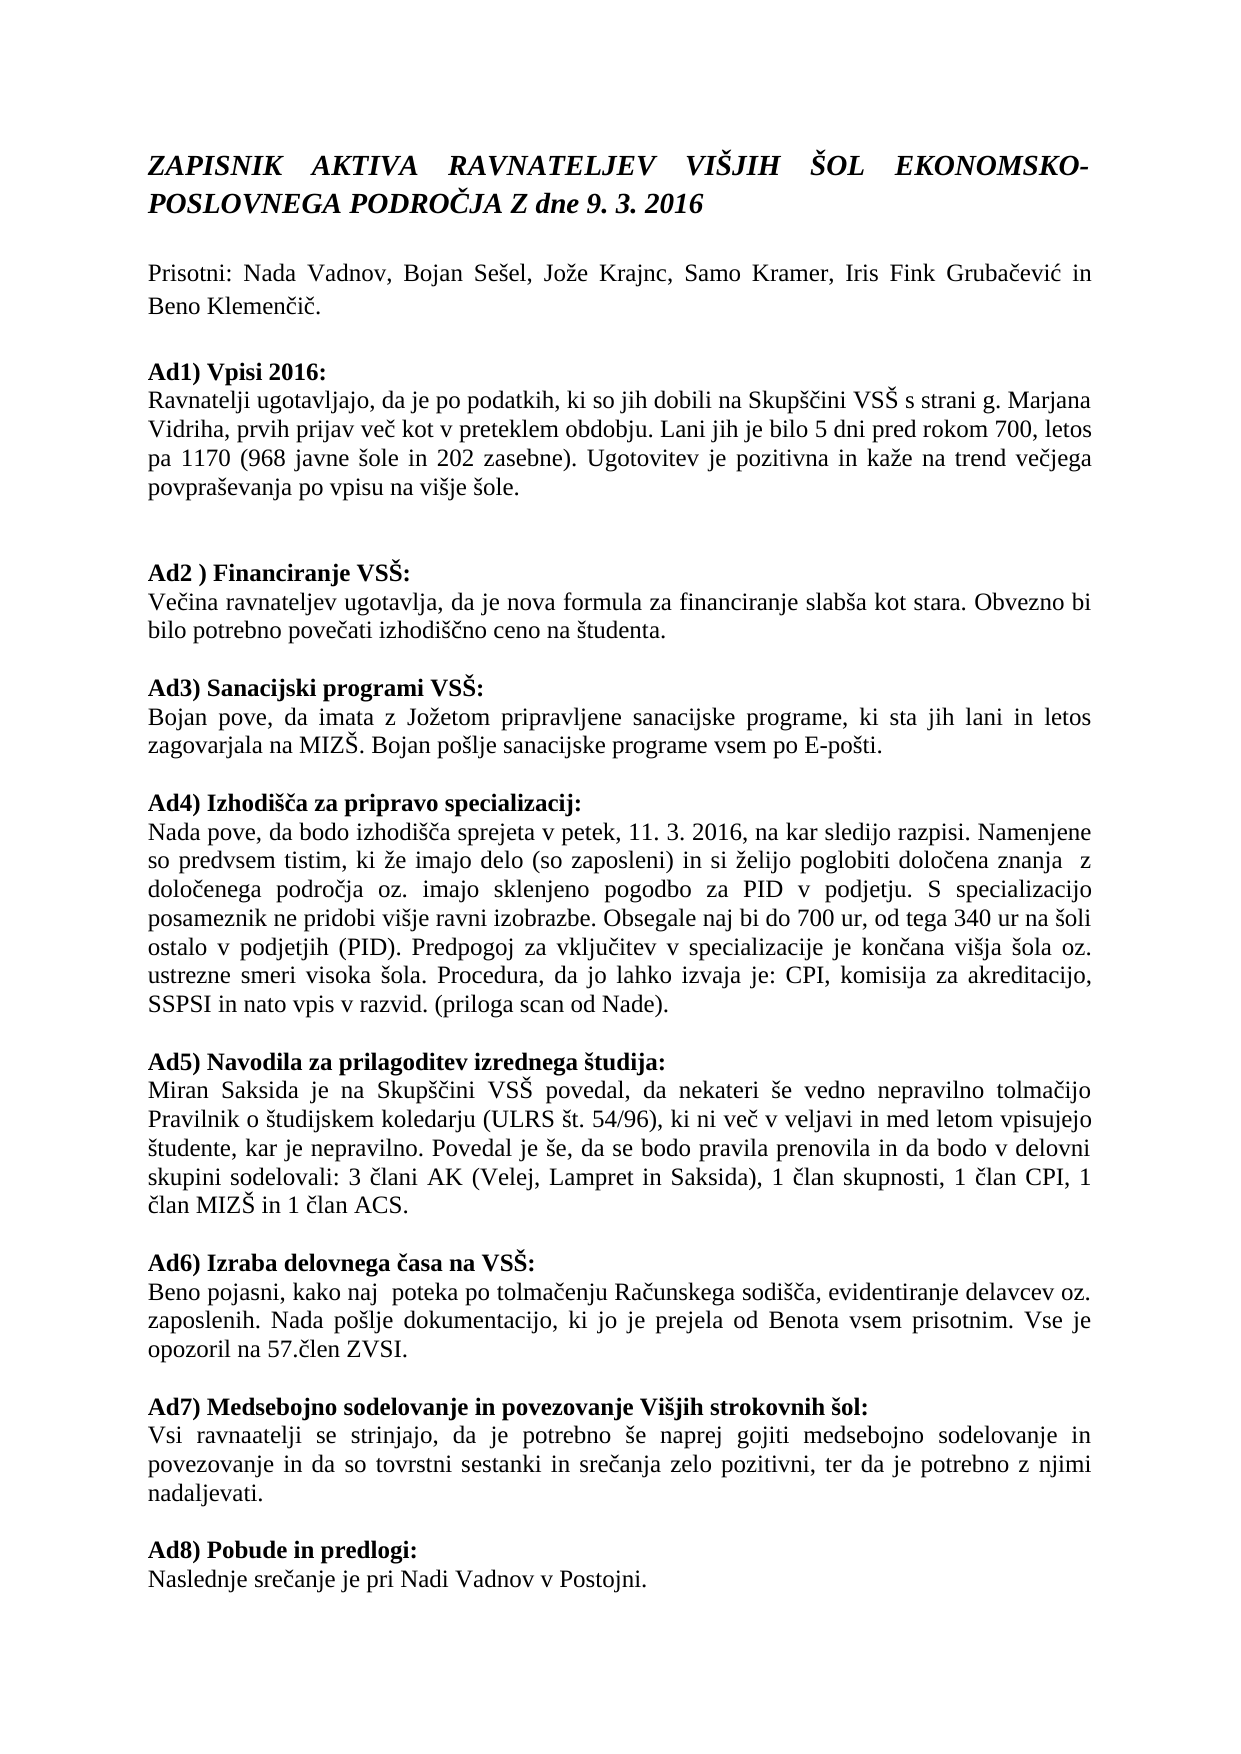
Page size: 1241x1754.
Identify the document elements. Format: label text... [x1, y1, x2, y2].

text ZAPISNIK AKTIVA RAVNATELJEV VIŠJIH ŠOL EKONOMSKO-POSLOVNEGA PODROČJA Z dne 9. 3. 2016 [148, 148, 1093, 220]
text Ad8) Pobude in predlogi: [148, 1536, 1093, 1564]
text Ad3) Sanacijski programi VSŠ: [148, 673, 1093, 702]
text Večina ravnateljev ugotavlja, da je nova formula za financiranje slabša kot stara. Obvezno bi bilo potrebno povečati izhodiščno ceno na študenta. [148, 587, 1093, 644]
text Vsi ravnaatelji se strinjajo, da je potrebno še naprej gojiti medsebojno sodelovanje in povezovanje in da so tovrstni sestanki in srečanja zelo pozitivni, ter da je potrebno z njimi nadaljevati. [148, 1421, 1093, 1507]
text Ad2 ) Financiranje VSŠ: [148, 558, 1093, 587]
text Naslednje srečanje je pri Nadi Vadnov v Postojni. [148, 1564, 1093, 1593]
text Ad7) Medsebojno sodelovanje in povezovanje Višjih strokovnih šol: [148, 1392, 1093, 1421]
text Nada pove, da bodo izhodišča sprejeta v petek, 11. 3. 2016, na kar sledijo razpisi. Namenjene so predvsem tistim, ki že imajo delo (so zaposleni) in si želijo poglobiti določena znanja z določenega področja oz. imajo sklenjeno pogodbo za PID v podjetju. S specializacijo posameznik ne pridobi višje ravni izobrazbe. Obsegale naj bi do 700 ur, od tega 340 ur na šoli ostalo v podjetjih (PID). Predpogoj za vključitev v specializacije je končana višja šola oz. ustrezne smeri visoka šola. Procedura, da jo lahko izvaja je: CPI, komisija za akreditacijo, SSPSI in nato vpis v razvid. (priloga scan od Nade). [148, 817, 1093, 1018]
text Ad5) Navodila za prilagoditev izrednega študija: [148, 1047, 1093, 1076]
text Ad4) Izhodišča za pripravo specializacij: [148, 788, 1093, 817]
text Miran Saksida je na Skupščini VSŠ povedal, da nekateri še vedno nepravilno tolmačijo Pravilnik o študijskem koledarju (ULRS št. 54/96), ki ni več v veljavi in med letom vpisujejo študente, kar je nepravilno. Povedal je še, da se bodo pravila prenovila in da bodo v delovni skupini sodelovali: 3 člani AK (Velej, Lampret in Saksida), 1 član skupnosti, 1 član CPI, 1 član MIZŠ in 1 član ACS. [148, 1076, 1093, 1219]
text Ad6) Izraba delovnega časa na VSŠ: [148, 1248, 1093, 1277]
text Ravnatelji ugotavljajo, da je po podatkih, ki so jih dobili na Skupščini VSŠ s strani g. Marjana Vidriha, prvih prijav več kot v preteklem obdobju. Lani jih je bilo 5 dni pred rokom 700, letos pa 1170 (968 javne šole in 202 zasebne). Ugotovitev je pozitivna in kaže na trend večjega povpraševanja po vpisu na višje šole. [148, 386, 1093, 501]
text Ad1) Vpisi 2016: [148, 357, 1093, 386]
text Bojan pove, da imata z Jožetom pripravljene sanacijske programe, ki sta jih lani in letos zagovarjala na MIZŠ. Bojan pošlje sanacijske programe vsem po E-pošti. [148, 702, 1093, 759]
text Prisotni: Nada Vadnov, Bojan Sešel, Jože Krajnc, Samo Kramer, Iris Fink Grubačević in Beno Klemenčič. [148, 258, 1093, 319]
text Beno pojasni, kako naj poteka po tolmačenju Računskega sodišča, evidentiranje delavcev oz. zaposlenih. Nada pošlje dokumentacijo, ki jo je prejela od Benota vsem prisotnim. Vse je opozoril na 57.člen ZVSI. [148, 1277, 1093, 1363]
